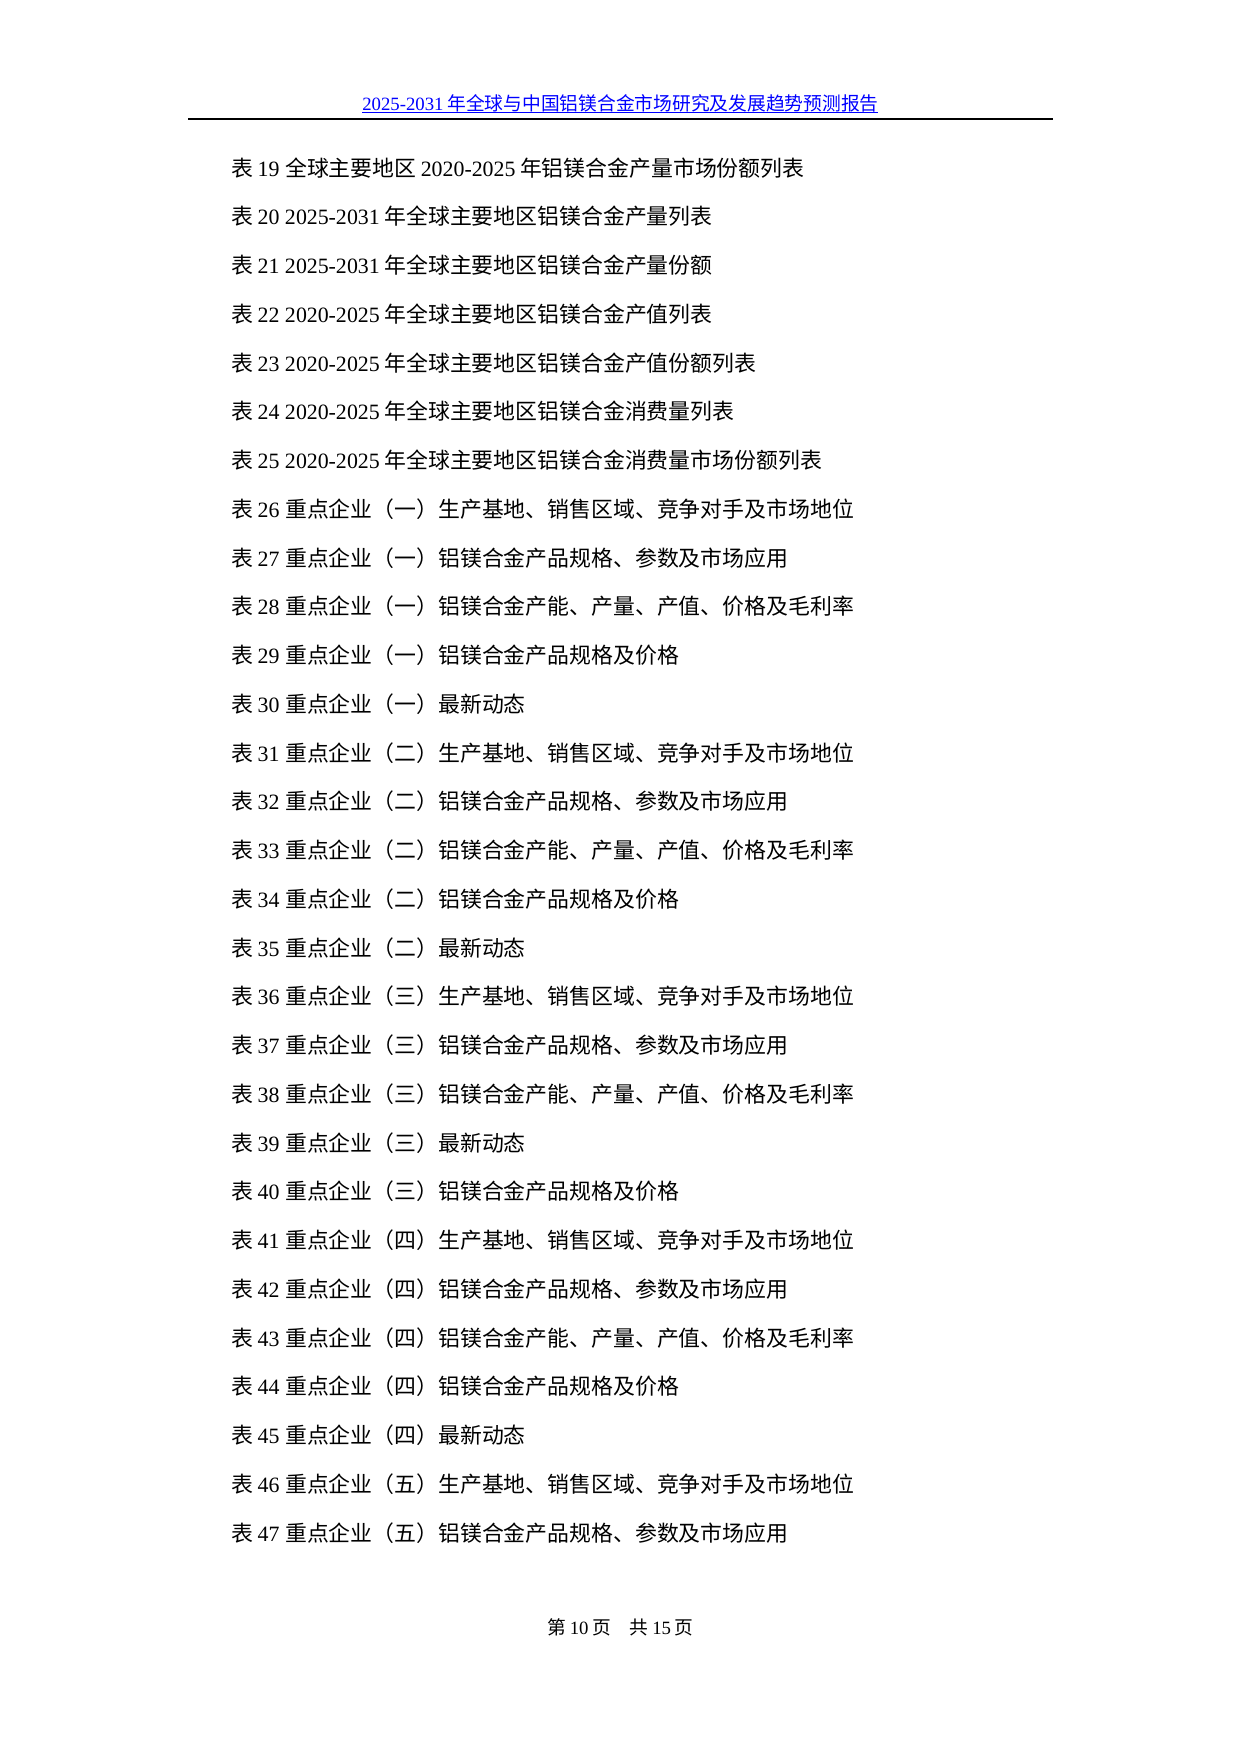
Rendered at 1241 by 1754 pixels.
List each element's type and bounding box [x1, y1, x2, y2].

text [187, 150, 1053, 1548]
